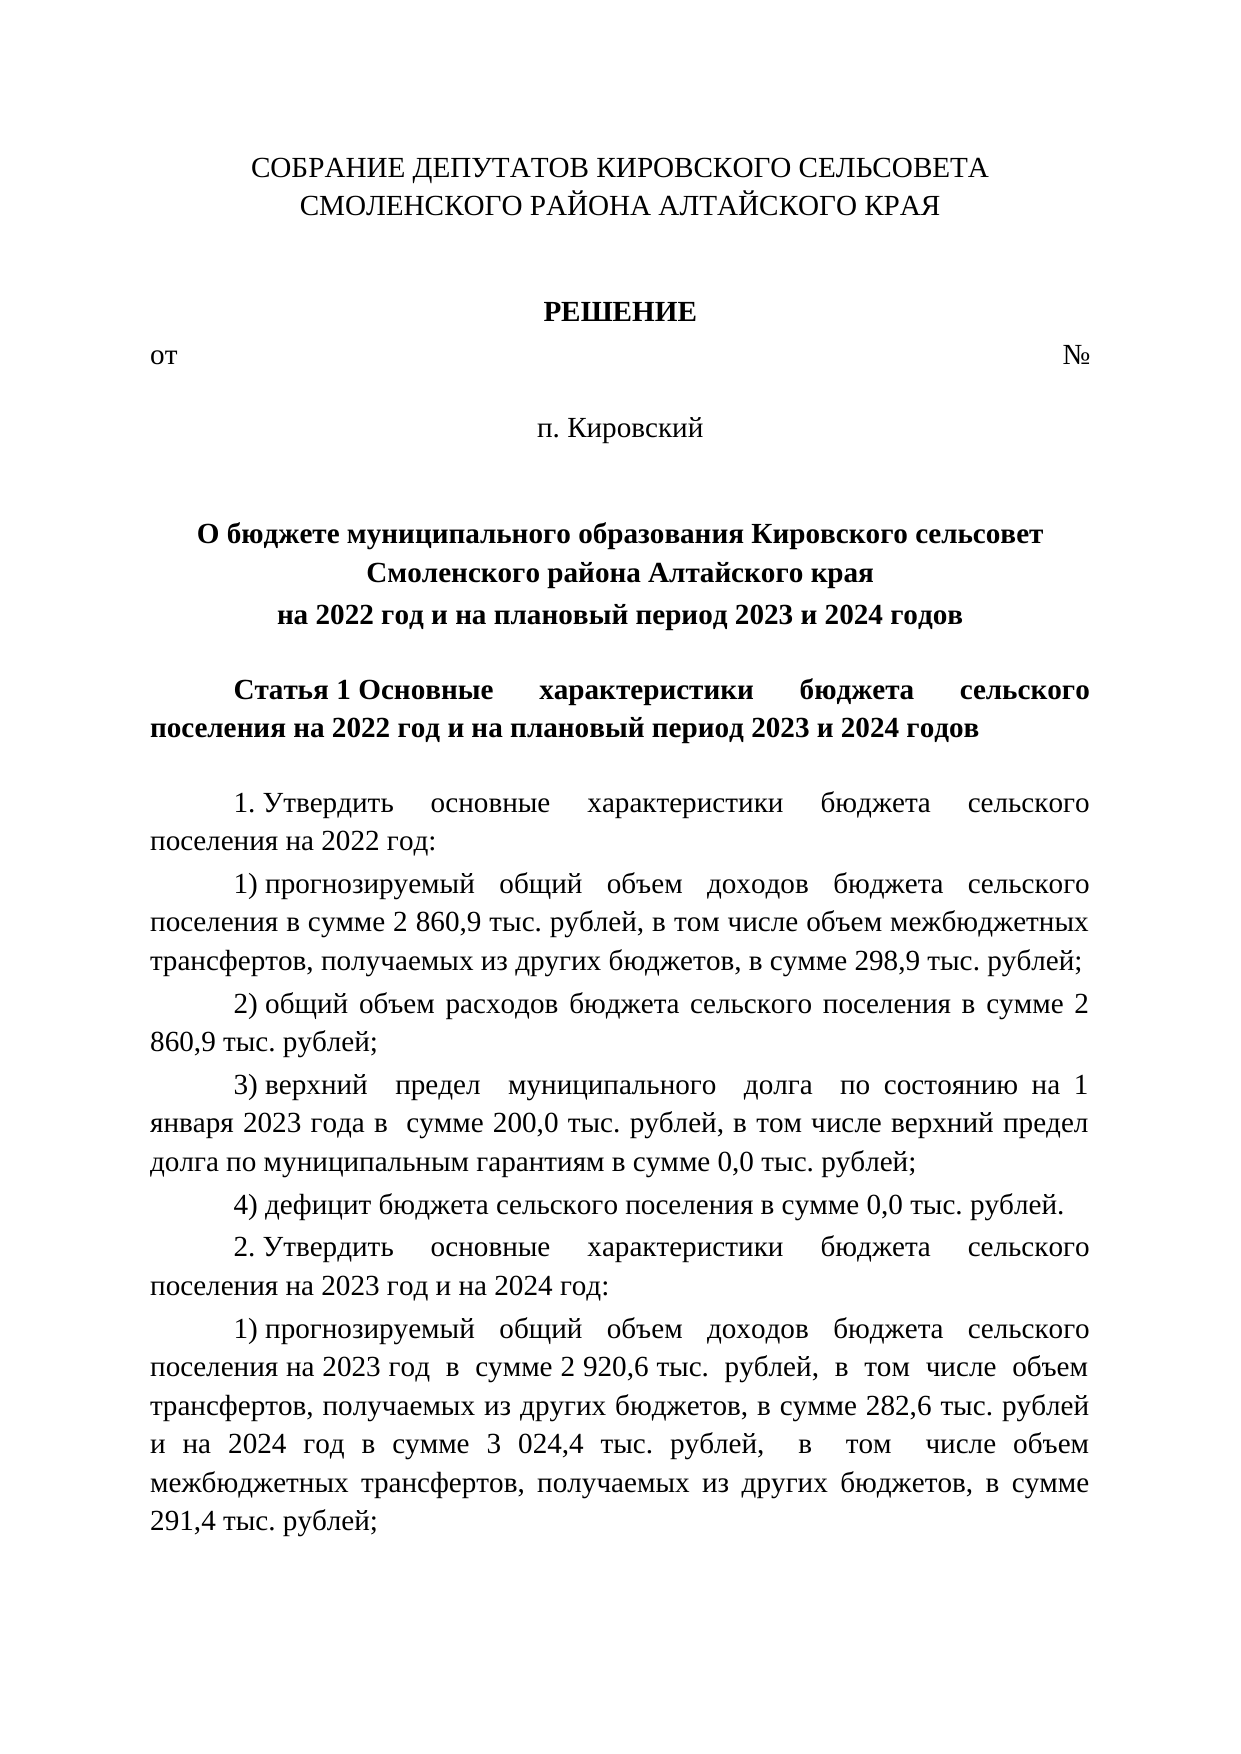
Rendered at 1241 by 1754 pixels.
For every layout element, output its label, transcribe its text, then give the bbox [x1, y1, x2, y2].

text 2) общий объем расходов бюджета сельского поселения в сумме 2 860,9 тыс. рублей; [150, 986, 1090, 1058]
text О бюджете муниципального образования Кировского сельсовет Смоленского района Алтайского края [150, 516, 1090, 588]
text Статья 1 Основные характеристики бюджета сельского поселения на 2022 год и на плановый период 2023 и 2024 годов [150, 672, 1090, 744]
text 1. Утвердить основные характеристики бюджета сельского поселения на 2022 год: [150, 785, 1090, 857]
text 1) прогнозируемый общий объем доходов бюджета сельского поселения на 2023 год в сумме 2 920,6 тыс. рублей, в том числе объем трансфертов, получаемых из других бюджетов, в сумме 282,6 тыс. рублей и на 2024 год в сумме 3 024,4 тыс. рублей, в том числе объем межбюджетных трансфертов, получаемых из других бюджетов, в сумме 291,4 тыс. рублей; [150, 1311, 1090, 1537]
text 3) верхний предел муниципального долга по состоянию на 1 января 2023 года в сумме 200,0 тыс. рублей, в том числе верхний предел долга по муниципальным гарантиям в сумме 0,0 тыс. рублей; [150, 1067, 1090, 1178]
text СОБРАНИЕ ДЕПУТАТОВ КИРОВСКОГО СЕЛЬСОВЕТА СМОЛЕНСКОГО РАЙОНА АЛТАЙСКОГО КРАЯ [150, 150, 1090, 222]
text РЕШЕНИЕ [150, 294, 1090, 328]
text 1) прогнозируемый общий объем доходов бюджета сельского поселения в сумме 2 860,9 тыс. рублей, в том числе объем межбюджетных трансфертов, получаемых из других бюджетов, в сумме 298,9 тыс. рублей; [150, 866, 1090, 977]
table_header от [150, 337, 682, 378]
text 4) дефицит бюджета сельского поселения в сумме 0,0 тыс. рублей. [150, 1187, 1090, 1220]
text на 2022 год и на плановый период 2023 и 2024 годов [150, 597, 1090, 631]
text п. Кировский [150, 410, 1090, 444]
table_header № [682, 337, 1090, 378]
text 2. Утвердить основные характеристики бюджета сельского поселения на 2023 год и на 2024 год: [150, 1229, 1090, 1302]
